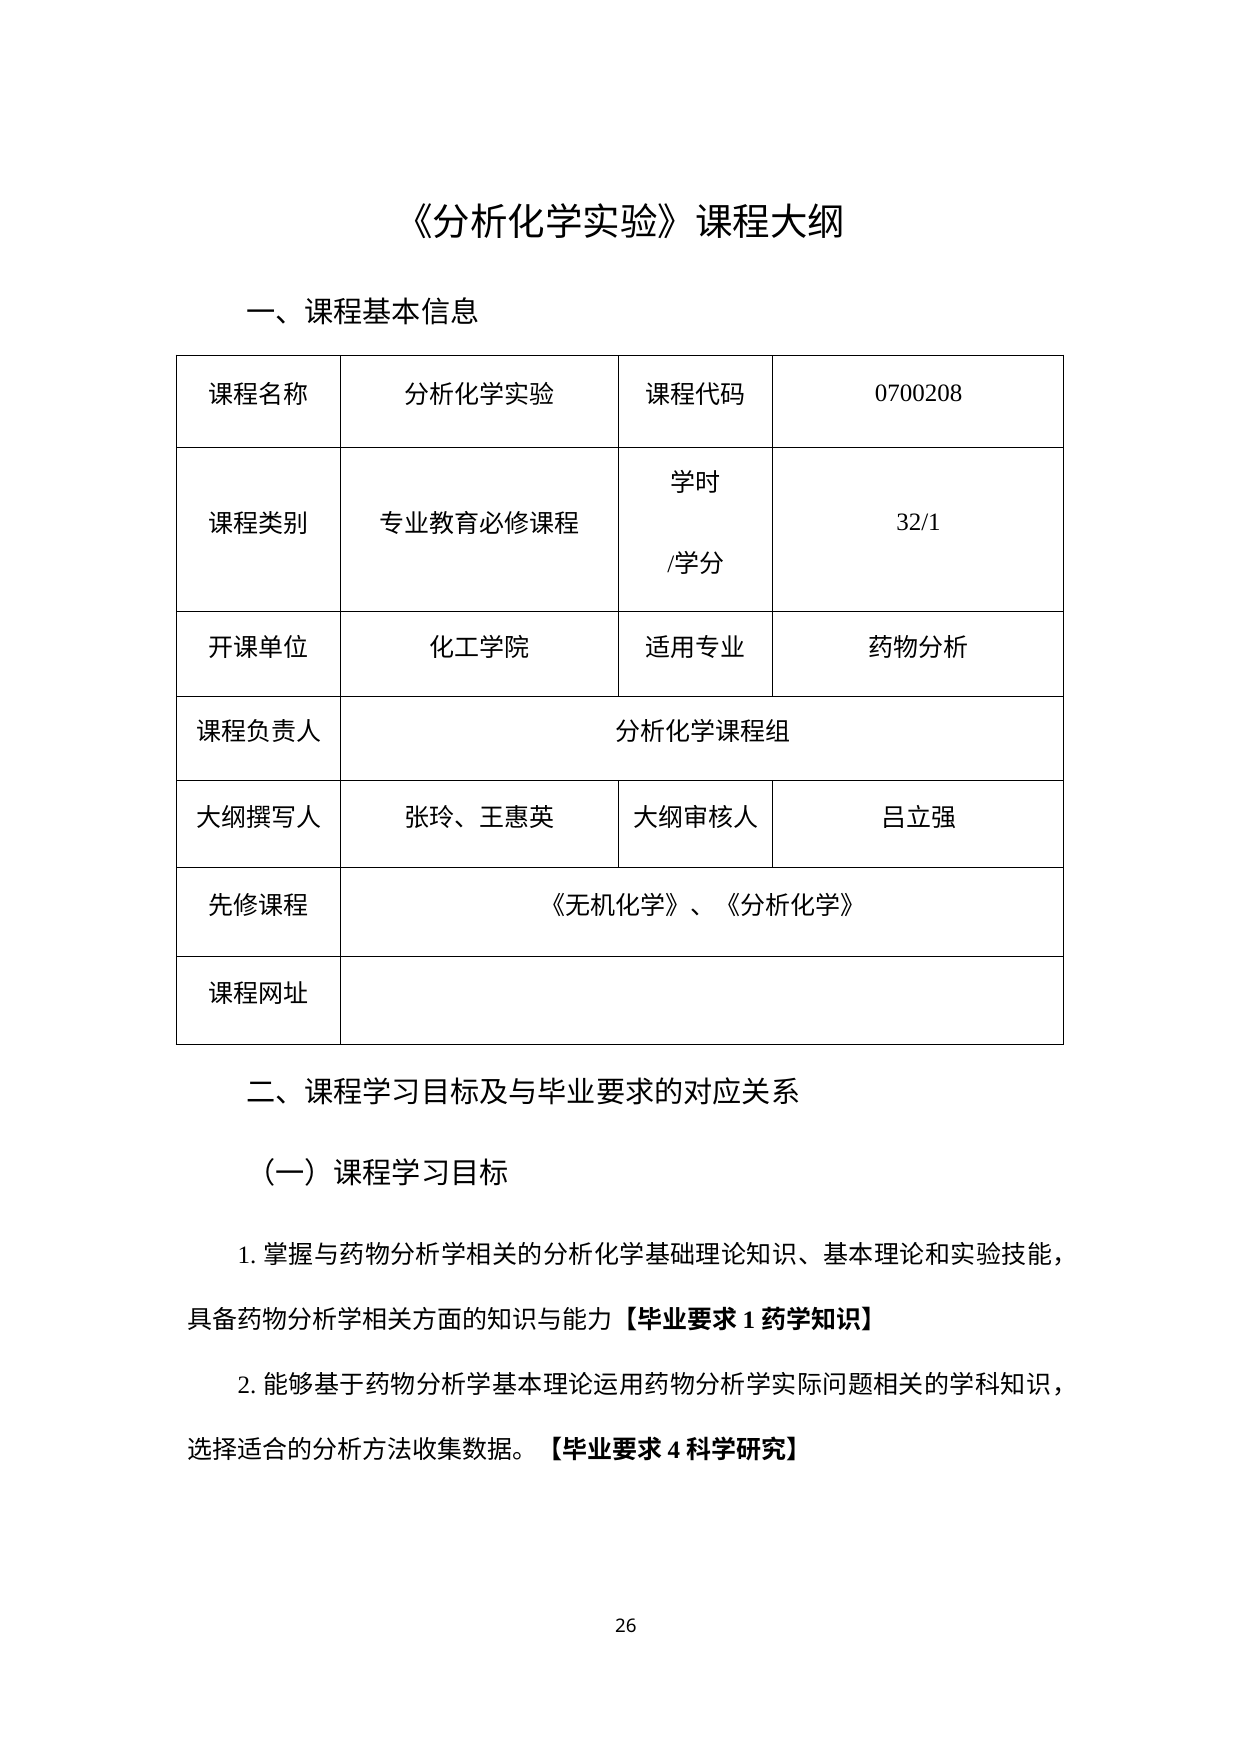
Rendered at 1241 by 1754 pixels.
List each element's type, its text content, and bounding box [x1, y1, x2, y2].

text 2. 能够基于药物分析学基本理论运用药物分析学实际问题相关的学科知识，选择适合的分析方法收集数据。【毕业要求4 科学研究】 [187, 1350, 1053, 1480]
table_header 课程名称 [177, 356, 340, 447]
table_cell 吕立强 [773, 781, 1063, 867]
table_cell 课程网址 [177, 957, 340, 1044]
table_cell 大纲审核人 [619, 781, 772, 867]
table_cell 先修课程 [177, 868, 340, 956]
table_cell 课程类别 [177, 448, 340, 611]
table_cell [341, 957, 1063, 1044]
table_header 0700208 [773, 356, 1063, 447]
text 二、课程学习目标及与毕业要求的对应关系 [187, 1057, 1053, 1122]
table_cell 开课单位 [177, 612, 340, 696]
text 1. 掌握与药物分析学相关的分析化学基础理论知识、基本理论和实验技能，具备药物分析学相关方面的知识与能力【毕业要求1 药学知识】 [187, 1220, 1053, 1350]
table_cell 学时 /学分 [619, 448, 772, 611]
text 一、课程基本信息 [187, 277, 1053, 342]
table_cell 大纲撰写人 [177, 781, 340, 867]
table_cell 《无机化学》、《分析化学》 [341, 868, 1063, 956]
table_cell 专业教育必修课程 [341, 448, 618, 611]
table_cell 分析化学课程组 [341, 697, 1063, 780]
table_header 分析化学实验 [341, 356, 618, 447]
table_cell 张玲、王惠英 [341, 781, 618, 867]
table_cell 32/1 [773, 448, 1063, 611]
text （一）课程学习目标 [187, 1139, 1053, 1204]
table_cell 药物分析 [773, 612, 1063, 696]
table_header 课程代码 [619, 356, 772, 447]
table_cell 适用专业 [619, 612, 772, 696]
table_cell 课程负责人 [177, 697, 340, 780]
table_cell 化工学院 [341, 612, 618, 696]
text 《分析化学实验》课程大纲 [187, 187, 1053, 252]
